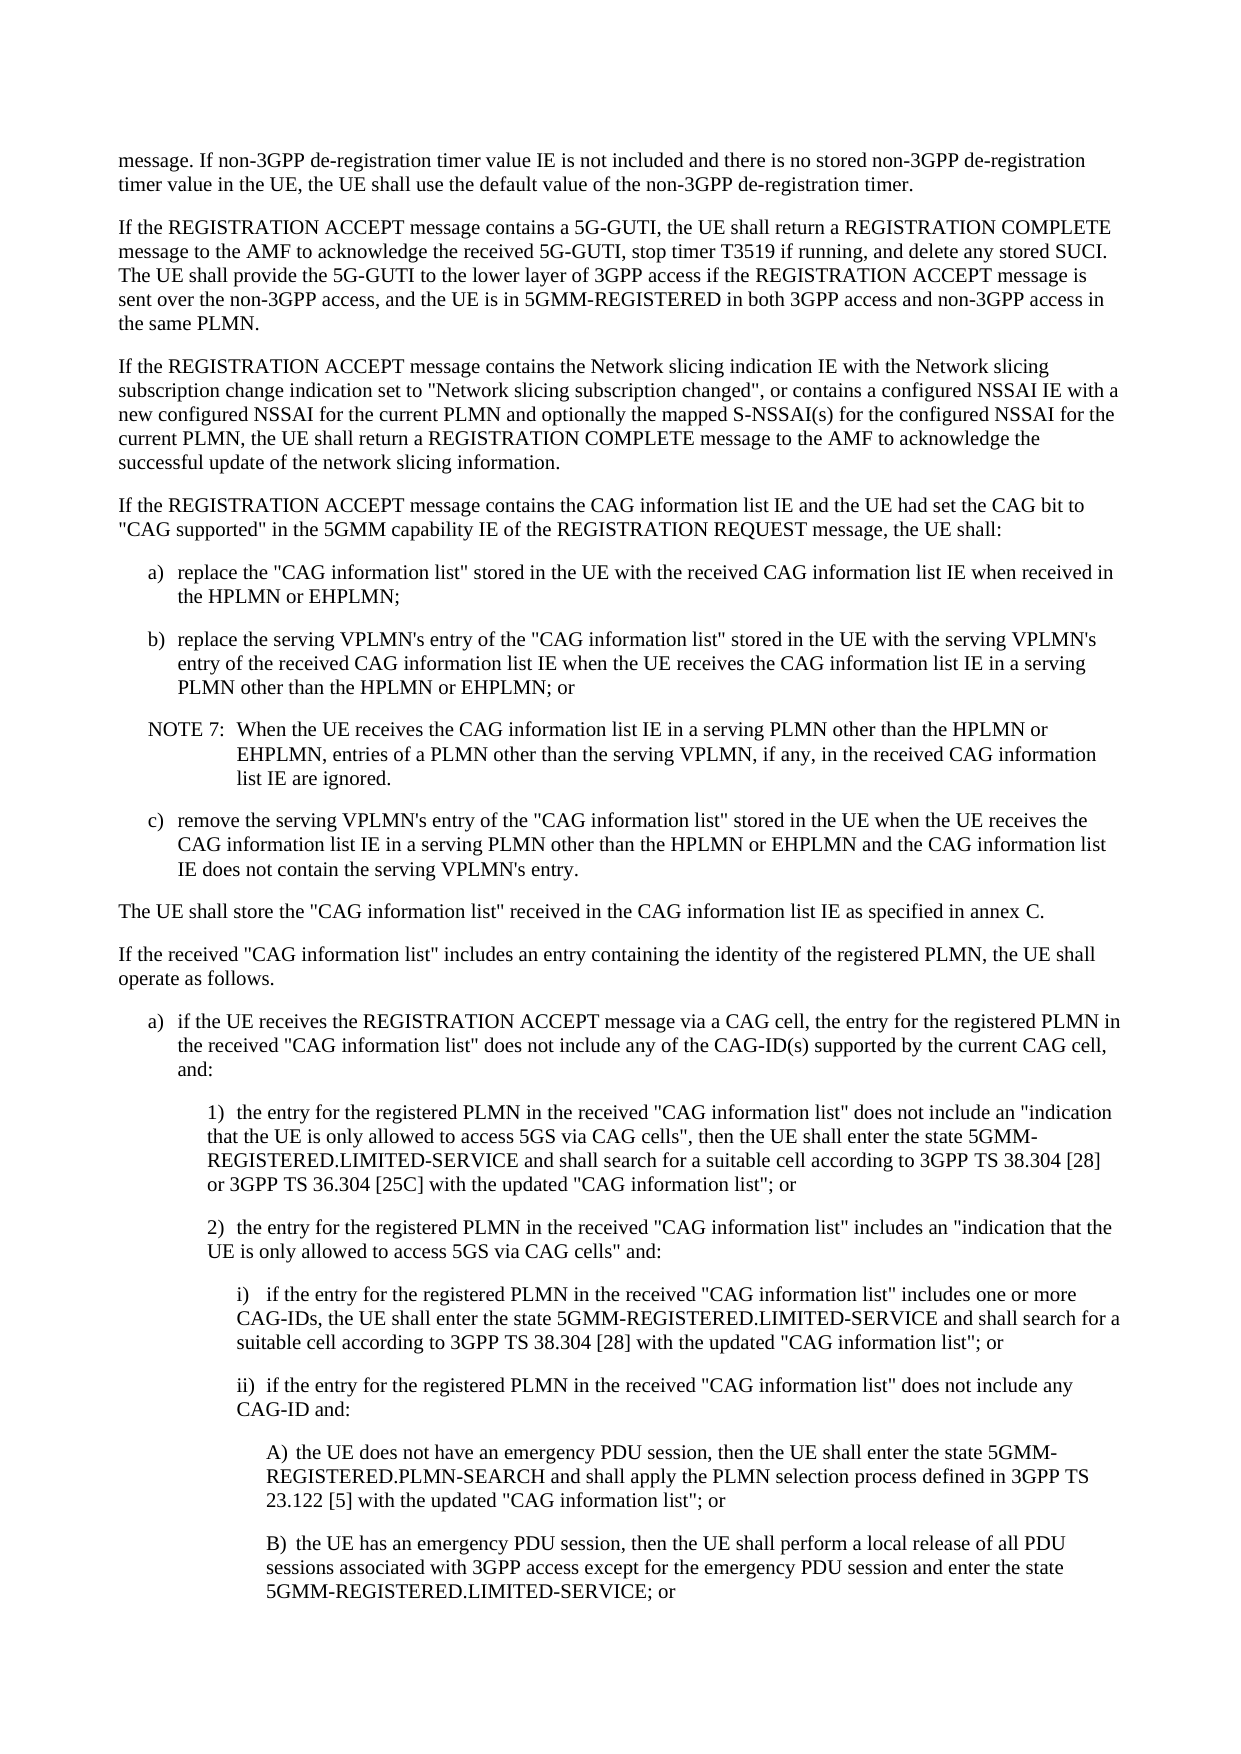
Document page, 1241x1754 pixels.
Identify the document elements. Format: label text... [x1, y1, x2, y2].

text b) replace the serving VPLMN's entry of the "CAG information list" stored in the UE with the serving VPLMN's entry of the received CAG information list IE when the UE receives the CAG information list IE in a serving PLMN other than the HPLMN or EHPLMN; or [148, 626, 1122, 699]
text c) remove the serving VPLMN's entry of the "CAG information list" stored in the UE when the UE receives the CAG information list IE in a serving PLMN other than the HPLMN or EHPLMN and the CAG information list IE does not contain the serving VPLMN's entry. [148, 808, 1122, 881]
text a) if the UE receives the REGISTRATION ACCEPT message via a CAG cell, the entry for the registered PLMN in the received "CAG information list" does not include any of the CAG-ID(s) supported by the current CAG cell, and: [148, 1009, 1122, 1081]
text B) the UE has an emergency PDU session, then the UE shall perform a local release of all PDU sessions associated with 3GPP access except for the emergency PDU session and enter the state 5GMM-REGISTERED.LIMITED-SERVICE; or [266, 1531, 1122, 1603]
text If the REGISTRATION ACCEPT message contains the CAG information list IE and the UE had set the CAG bit to "CAG supported" in the 5GMM capability IE of the REGISTRATION REQUEST message, the UE shall: [118, 493, 1122, 541]
text a) replace the "CAG information list" stored in the UE with the received CAG information list IE when received in the HPLMN or EHPLMN; [148, 559, 1122, 608]
text The UE shall store the "CAG information list" received in the CAG information list IE as specified in annex C. [118, 899, 1122, 923]
text If the REGISTRATION ACCEPT message contains the Network slicing indication IE with the Network slicing subscription change indication set to "Network slicing subscription changed", or contains a configured NSSAI IE with a new configured NSSAI for the current PLMN and optionally the mapped S-NSSAI(s) for the configured NSSAI for the current PLMN, the UE shall return a REGISTRATION COMPLETE message to the AMF to acknowledge the successful update of the network slicing information. [118, 354, 1122, 474]
text NOTE 7: When the UE receives the CAG information list IE in a serving PLMN other than the HPLMN or EHPLMN, entries of a PLMN other than the serving VPLMN, if any, in the received CAG information list IE are ignored. [148, 717, 1122, 789]
text i) if the entry for the registered PLMN in the received "CAG information list" includes one or more CAG-IDs, the UE shall enter the state 5GMM-REGISTERED.LIMITED-SERVICE and shall search for a suitable cell according to 3GPP TS 38.304 [28] with the updated "CAG information list"; or [236, 1282, 1122, 1354]
text 2) the entry for the registered PLMN in the received "CAG information list" includes an "indication that the UE is only allowed to access 5GS via CAG cells" and: [207, 1215, 1122, 1263]
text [118, 148, 1122, 196]
text A) the UE does not have an emergency PDU session, then the UE shall enter the state 5GMM-REGISTERED.PLMN-SEARCH and shall apply the PLMN selection process defined in 3GPP TS 23.122 [5] with the updated "CAG information list"; or [266, 1439, 1122, 1512]
text If the received "CAG information list" includes an entry containing the identity of the registered PLMN, the UE shall operate as follows. [118, 942, 1122, 990]
text ii) if the entry for the registered PLMN in the received "CAG information list" does not include any CAG-ID and: [236, 1373, 1122, 1421]
text 1) the entry for the registered PLMN in the received "CAG information list" does not include an "indication that the UE is only allowed to access 5GS via CAG cells", then the UE shall enter the state 5GMM-REGISTERED.LIMITED-SERVICE and shall search for a suitable cell according to 3GPP TS 38.304 [28] or 3GPP TS 36.304 [25C] with the updated "CAG information list"; or [207, 1100, 1122, 1196]
text If the REGISTRATION ACCEPT message contains a 5G-GUTI, the UE shall return a REGISTRATION COMPLETE message to the AMF to acknowledge the received 5G-GUTI, stop timer T3519 if running, and delete any stored SUCI. The UE shall provide the 5G-GUTI to the lower layer of 3GPP access if the REGISTRATION ACCEPT message is sent over the non-3GPP access, and the UE is in 5GMM-REGISTERED in both 3GPP access and non-3GPP access in the same PLMN. [118, 214, 1122, 335]
